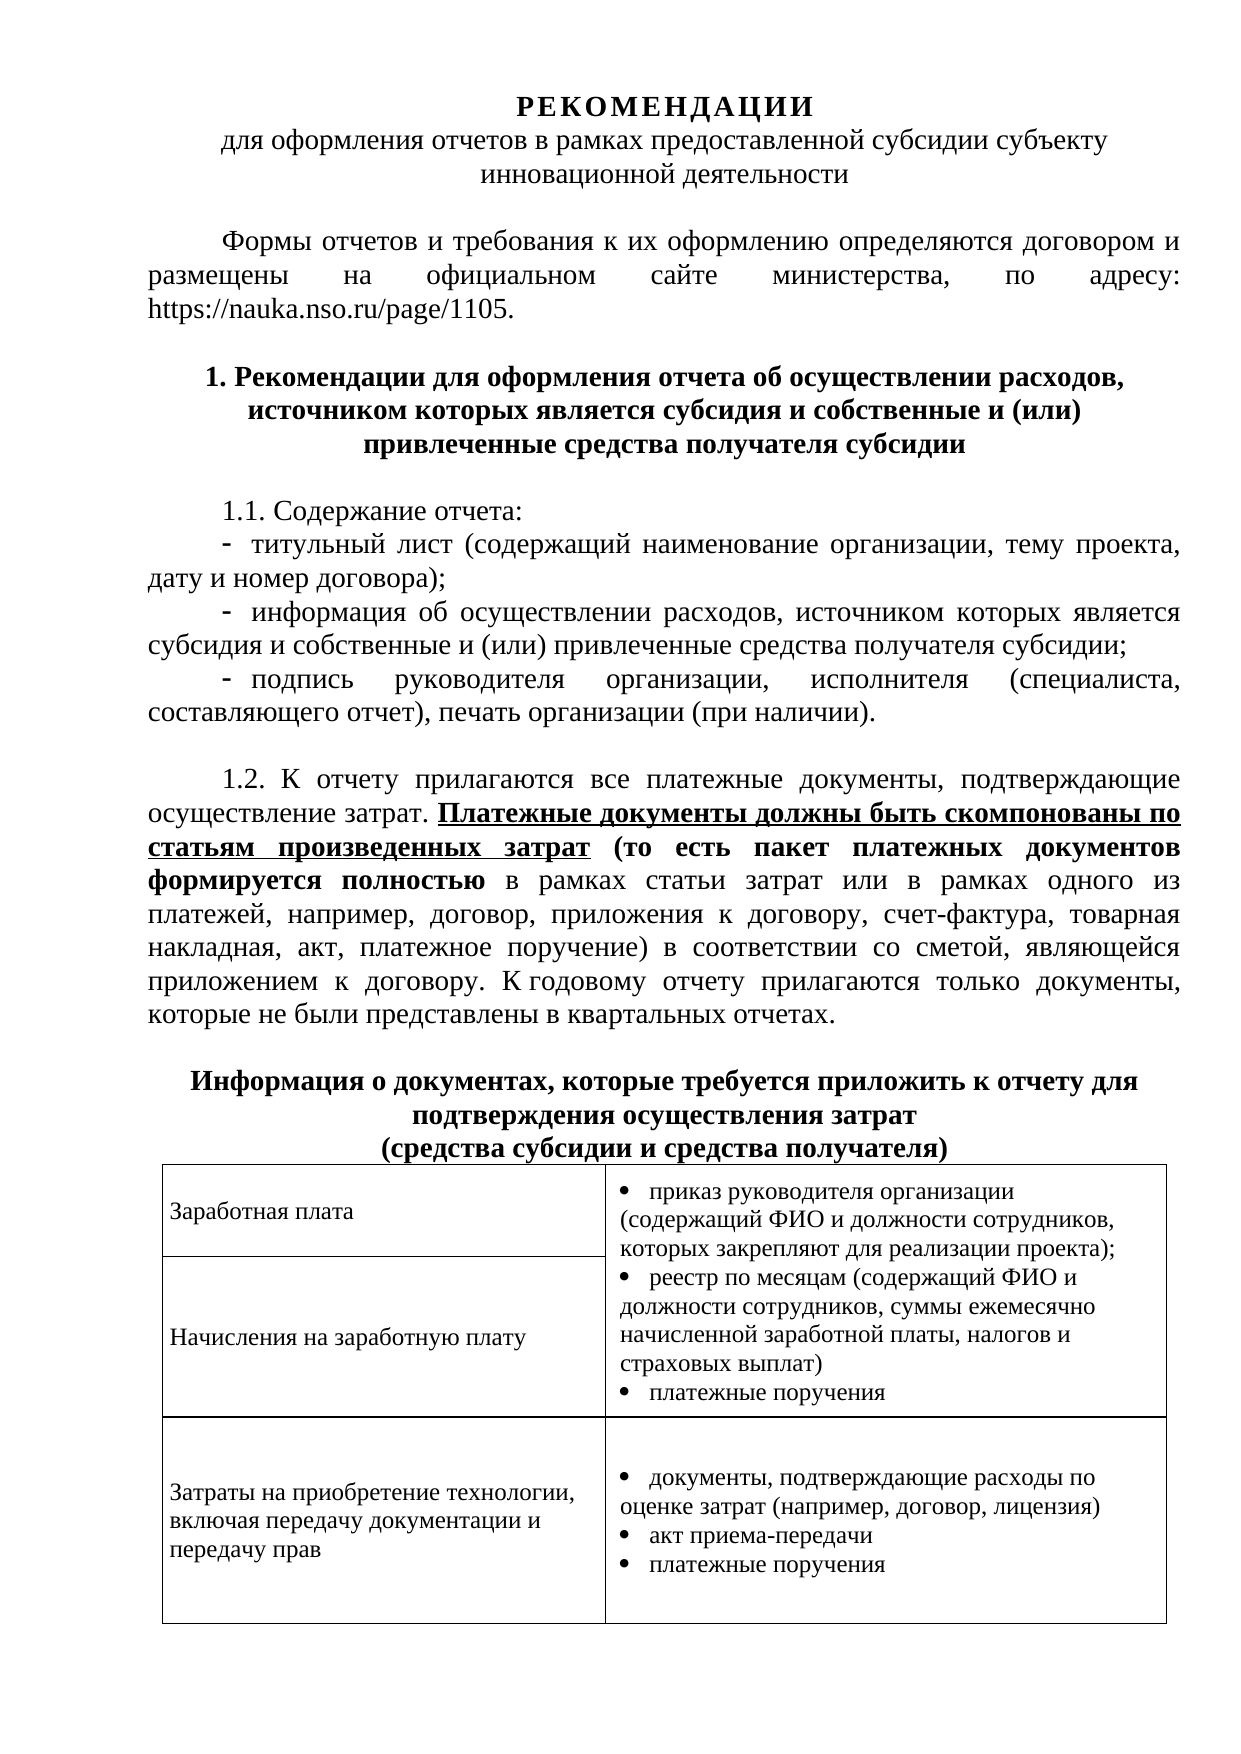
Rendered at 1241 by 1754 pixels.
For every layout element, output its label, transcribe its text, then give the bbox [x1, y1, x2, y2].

table_cell документы, подтверждающие расходы по оценке затрат (например, договор, лицензия) акт приема-передачи платежные поручения [606, 1418, 1166, 1622]
list информация об осуществлении расходов, источником которых является субсидия и собственные и (или) привлеченные средства получателя субсидии; [148, 594, 1181, 661]
list К отчету прилагаются все платежные документы, подтверждающие осуществление затрат. Платежные документы должны быть скомпонованы по статьям произведенных затрат (то есть пакет платежных документов формируется полностью в рамках статьи затрат или в рамках одного из платежей, например, договор, приложения к договору, счет-фактура, товарная накладная, акт, платежное поручение) в соответствии со сметой, являющейся приложением к договору. К годовому отчету прилагаются только документы, которые не были представлены в квартальных отчетах. [148, 762, 1181, 1030]
table_header Заработная плата [163, 1165, 605, 1256]
list титульный лист (содержащий наименование организации, тему проекта, дату и номер договора); [148, 527, 1181, 594]
list Содержание отчета: [148, 493, 1181, 527]
text для оформления отчетов в рамках предоставленной субсидии субъекту инновационной деятельности [148, 122, 1181, 189]
table_header приказ руководителя организации (содержащий ФИО и должности сотрудников, которых закрепляют для реализации проекта); реестр по месяцам (содержащий ФИО и должности сотрудников, суммы ежемесячно начисленной заработной платы, налогов и страховых выплат) платежные поручения [606, 1165, 1166, 1416]
list подпись руководителя организации, исполнителя (специалиста, составляющего отчет), печать организации (при наличии). [148, 661, 1181, 728]
text Формы отчетов и требования к их оформлению определяются договором и размещены на официальном сайте министерства, по адресу: https://nauka.nso.ru/page/1105. [148, 223, 1181, 325]
table_cell Начисления на заработную плату [163, 1257, 605, 1416]
text РЕКОМЕНДАЦИИ [148, 89, 1181, 122]
list Рекомендации для оформления отчета об осуществлении расходов, источником которых является субсидия и собственные и (или) привлеченные средства получателя субсидии [148, 359, 1181, 459]
text (средства субсидии и средства получателя) [148, 1131, 1181, 1164]
text Информация о документах, которые требуется приложить к отчету для подтверждения осуществления затрат [148, 1063, 1181, 1131]
table_cell Затраты на приобретение технологии, включая передачу документации и передачу прав [163, 1418, 605, 1622]
